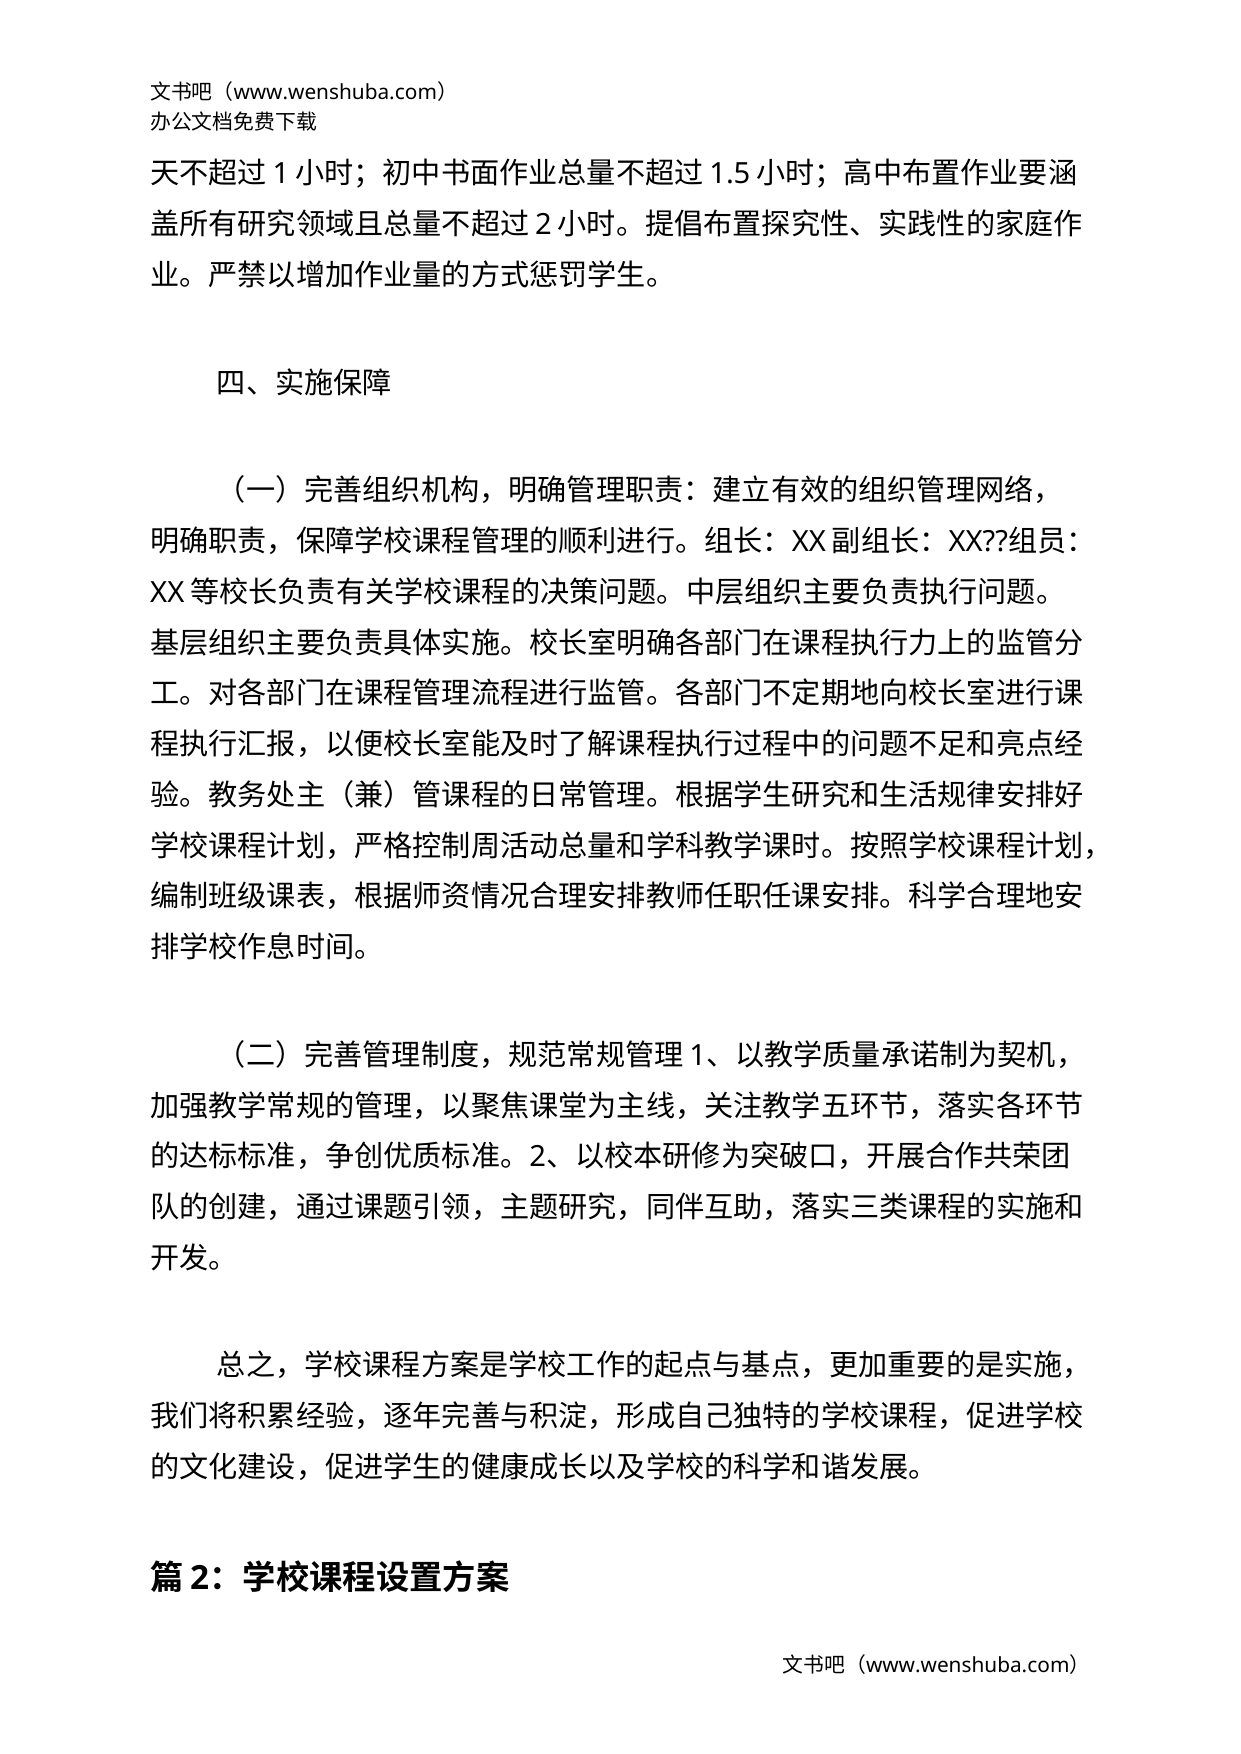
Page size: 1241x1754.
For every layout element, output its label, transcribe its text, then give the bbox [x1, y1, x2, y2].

text （一）完善组织机构，明确管理职责：建立有效的组织管理网络，明确职责，保障学校课程管理的顺利进行。组长：XX副组长：XX??组员：XX等校长负责有关学校课程的决策问题。中层组织主要负责执行问题。基层组织主要负责具体实施。校长室明确各部门在课程执行力上的监管分工。对各部门在课程管理流程进行监管。各部门不定期地向校长室进行课程执行汇报，以便校长室能及时了解课程执行过程中的问题不足和亮点经验。教务处主（兼）管课程的日常管理。根据学生研究和生活规律安排好学校课程计划，严格控制周活动总量和学科教学课时。按照学校课程计划，编制班级课表，根据师资情况合理安排教师任职任课安排。科学合理地安排学校作息时间。 [150, 467, 1090, 966]
text 篇2：学校课程设置方案 [150, 1551, 1090, 1599]
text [150, 150, 1090, 294]
text （二）完善管理制度，规范常规管理1、以教学质量承诺制为契机，加强教学常规的管理，以聚焦课堂为主线，关注教学五环节，落实各环节的达标标准，争创优质标准。2、以校本研修为突破口，开展合作共荣团队的创建，通过课题引领，主题研究，同伴互助，落实三类课程的实施和开发。 [150, 1031, 1090, 1277]
text 总之，学校课程方案是学校工作的起点与基点，更加重要的是实施，我们将积累经验，逐年完善与积淀，形成自己独特的学校课程，促进学校的文化建设，促进学生的健康成长以及学校的科学和谐发展。 [150, 1342, 1090, 1486]
text 四、实施保障 [150, 359, 1090, 402]
